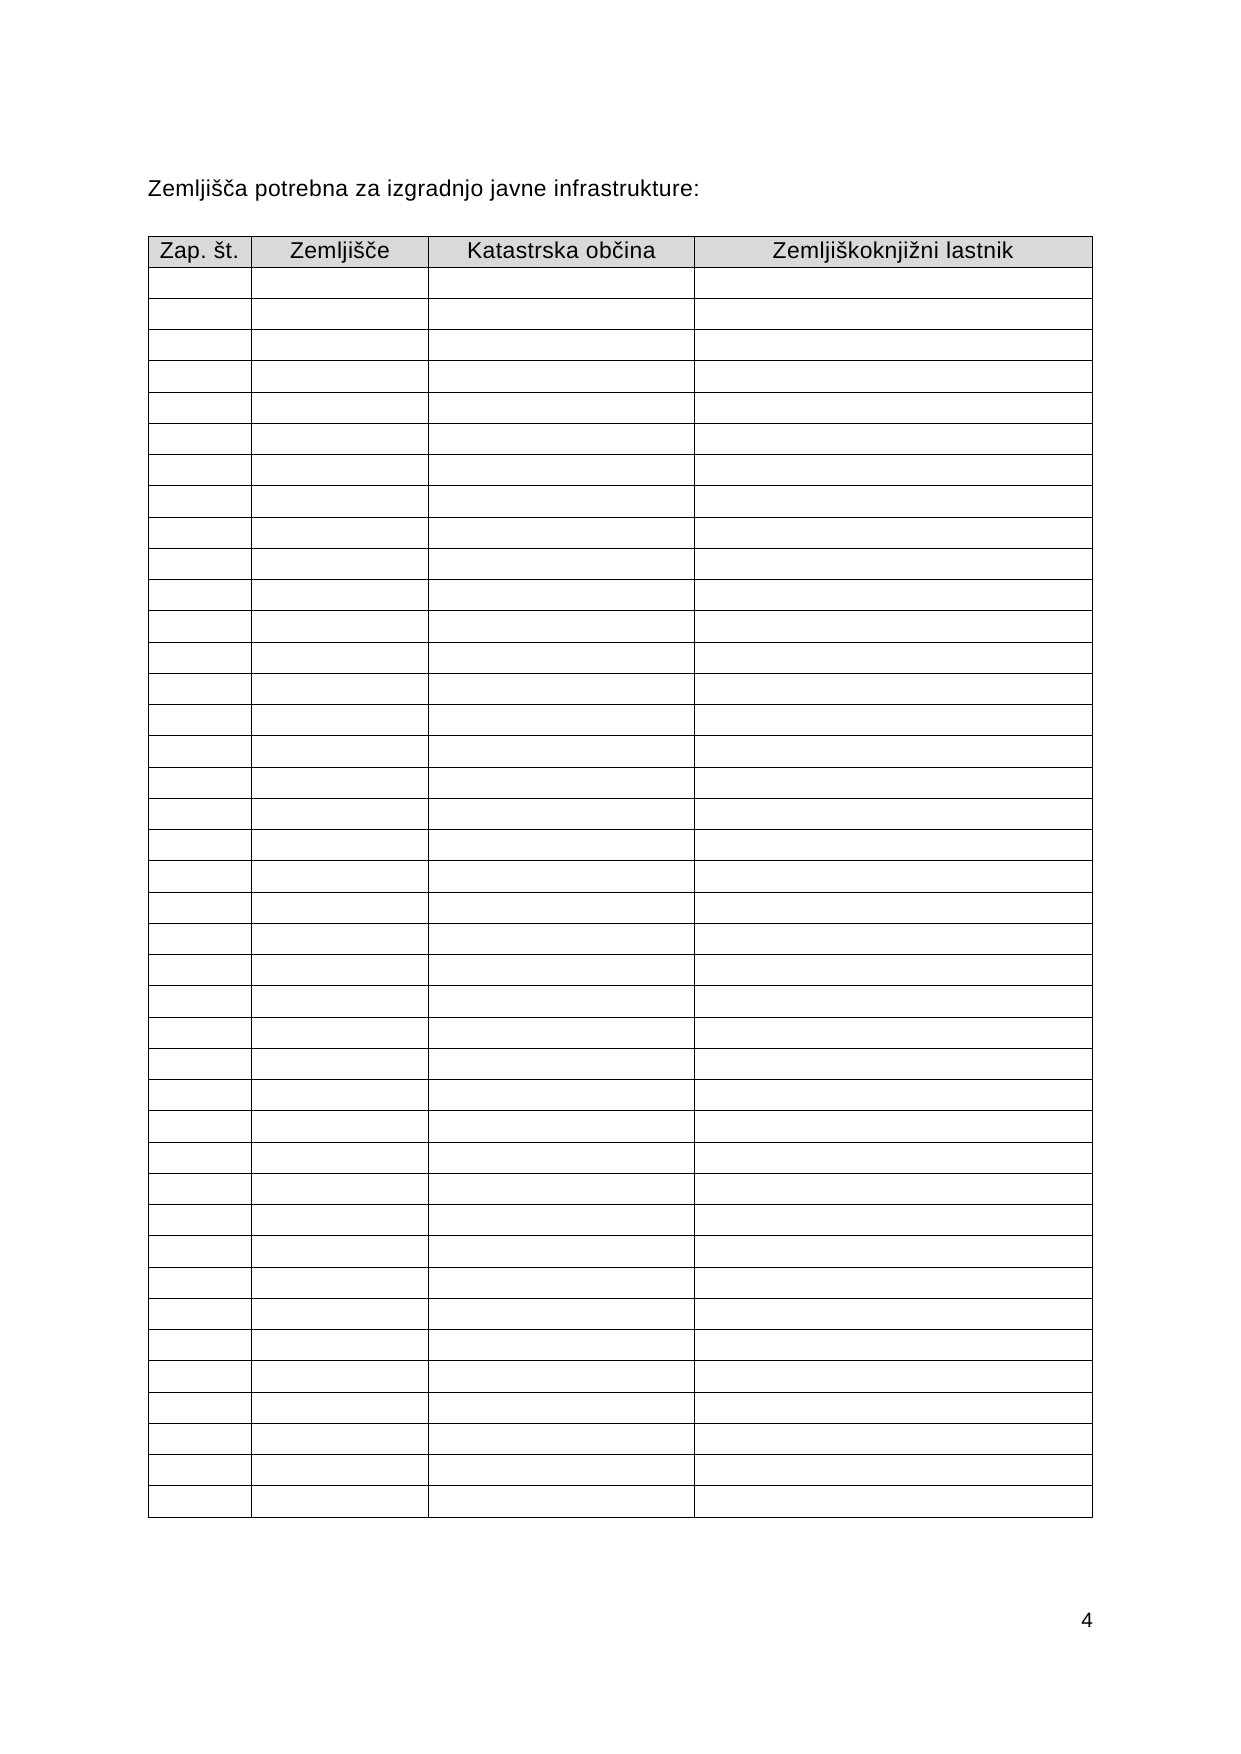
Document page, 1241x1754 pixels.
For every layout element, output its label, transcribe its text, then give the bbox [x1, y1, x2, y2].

table_cell [429, 299, 694, 329]
table_cell [429, 393, 694, 423]
table_cell [149, 1049, 251, 1079]
table_cell [695, 1174, 1092, 1204]
table_cell [429, 518, 694, 548]
table_cell [149, 1486, 251, 1517]
table_cell [695, 486, 1092, 517]
table_cell [695, 1049, 1092, 1079]
table_cell [252, 330, 428, 360]
table_cell [429, 1361, 694, 1392]
table_cell [429, 1330, 694, 1360]
table_header Zemljišče [252, 237, 428, 267]
table_cell [252, 1330, 428, 1360]
table_header Katastrska občina [429, 237, 694, 267]
table_cell [252, 1361, 428, 1392]
table_cell [429, 830, 694, 860]
table_cell [252, 1486, 428, 1517]
table_cell [695, 361, 1092, 392]
table_cell [695, 986, 1092, 1017]
table_cell [149, 1330, 251, 1360]
table_cell [149, 486, 251, 517]
table_cell [149, 299, 251, 329]
table_cell [252, 1049, 428, 1079]
table_cell [695, 955, 1092, 985]
table_cell [149, 705, 251, 735]
table_cell [149, 861, 251, 892]
table_cell [429, 361, 694, 392]
table_cell [429, 861, 694, 892]
table_cell [252, 705, 428, 735]
table_cell [252, 955, 428, 985]
table_cell [252, 1236, 428, 1267]
table_cell [252, 1018, 428, 1048]
table_cell [149, 393, 251, 423]
table_cell [149, 611, 251, 642]
table_cell [149, 1361, 251, 1392]
table_cell [149, 361, 251, 392]
table_cell [252, 768, 428, 798]
table_cell [149, 768, 251, 798]
table_cell [429, 455, 694, 485]
table_cell [429, 1455, 694, 1485]
table_cell [695, 1111, 1092, 1142]
table_cell [252, 361, 428, 392]
table_cell [429, 768, 694, 798]
table_cell [252, 799, 428, 829]
table_cell [149, 1205, 251, 1235]
table_cell [252, 1143, 428, 1173]
table_cell [429, 268, 694, 298]
table_cell [149, 1299, 251, 1329]
table_cell [429, 330, 694, 360]
table_cell [695, 1299, 1092, 1329]
table_cell [429, 986, 694, 1017]
table_cell [695, 518, 1092, 548]
table_cell [149, 330, 251, 360]
table_cell [695, 1330, 1092, 1360]
table_cell [252, 518, 428, 548]
table_cell [695, 1361, 1092, 1392]
table_cell [252, 486, 428, 517]
table_cell [252, 424, 428, 454]
table_cell [252, 393, 428, 423]
table_cell [149, 893, 251, 923]
table_cell [695, 705, 1092, 735]
table_cell [695, 549, 1092, 579]
table_cell [252, 1268, 428, 1298]
table_cell [695, 1205, 1092, 1235]
table_cell [429, 1174, 694, 1204]
table_cell [429, 486, 694, 517]
table_cell [695, 736, 1092, 767]
table_cell [429, 1299, 694, 1329]
table_cell [695, 1236, 1092, 1267]
table_cell [149, 1268, 251, 1298]
table_cell [149, 736, 251, 767]
table_cell [695, 1455, 1092, 1485]
table_cell [695, 830, 1092, 860]
table_cell [149, 924, 251, 954]
table_cell [695, 299, 1092, 329]
table_cell [695, 799, 1092, 829]
table_cell [252, 830, 428, 860]
table_cell [252, 1455, 428, 1485]
table_cell [252, 1205, 428, 1235]
table_cell [149, 986, 251, 1017]
table_cell [695, 1393, 1092, 1423]
table_cell [429, 1111, 694, 1142]
table_cell [429, 924, 694, 954]
table_cell [252, 861, 428, 892]
table_cell [252, 580, 428, 610]
table_cell [429, 1393, 694, 1423]
table_cell [149, 674, 251, 704]
table_cell [429, 674, 694, 704]
table_cell [252, 268, 428, 298]
table_cell [429, 893, 694, 923]
table_cell [429, 643, 694, 673]
table_cell [429, 736, 694, 767]
table_cell [695, 861, 1092, 892]
table_cell [252, 893, 428, 923]
table_cell [695, 924, 1092, 954]
table_cell [149, 268, 251, 298]
table_cell [252, 674, 428, 704]
table_cell [149, 1393, 251, 1423]
table_cell [695, 674, 1092, 704]
table_cell [149, 1080, 251, 1110]
table_cell [252, 924, 428, 954]
table_cell [429, 1018, 694, 1048]
text Zemljišča potrebna za izgradnjo javne infrastrukture: [148, 175, 1123, 202]
table_cell [695, 768, 1092, 798]
table_cell [252, 611, 428, 642]
table_cell [149, 1018, 251, 1048]
table_cell [252, 1299, 428, 1329]
table_cell [149, 424, 251, 454]
table_header Zap. št. [149, 237, 251, 267]
table_cell [149, 1236, 251, 1267]
table_cell [429, 1080, 694, 1110]
table_cell [149, 1143, 251, 1173]
table_cell [695, 1018, 1092, 1048]
table_cell [252, 549, 428, 579]
table_cell [695, 1486, 1092, 1517]
table_cell [695, 1424, 1092, 1454]
table_cell [429, 424, 694, 454]
table_cell [252, 1174, 428, 1204]
table_cell [149, 643, 251, 673]
table_cell [695, 893, 1092, 923]
table_cell [149, 1455, 251, 1485]
table_cell [252, 643, 428, 673]
table_cell [695, 1143, 1092, 1173]
table_cell [429, 1268, 694, 1298]
table_cell [429, 1205, 694, 1235]
table_cell [429, 580, 694, 610]
table_cell [252, 1393, 428, 1423]
table_cell [695, 455, 1092, 485]
table_cell [695, 1268, 1092, 1298]
table_cell [429, 611, 694, 642]
table_cell [149, 455, 251, 485]
table_cell [695, 268, 1092, 298]
table_cell [429, 1143, 694, 1173]
table_cell [252, 455, 428, 485]
table_cell [429, 1424, 694, 1454]
table_cell [695, 643, 1092, 673]
table_cell [149, 799, 251, 829]
table_cell [149, 955, 251, 985]
table_cell [149, 1424, 251, 1454]
table_header Zemljiškoknjižni lastnik [695, 237, 1092, 267]
table_cell [695, 330, 1092, 360]
table_cell [429, 1049, 694, 1079]
table_cell [429, 705, 694, 735]
table_cell [695, 424, 1092, 454]
table_cell [149, 830, 251, 860]
table_cell [429, 1236, 694, 1267]
table_cell [149, 1111, 251, 1142]
table_cell [252, 299, 428, 329]
table_cell [429, 955, 694, 985]
table_cell [695, 611, 1092, 642]
table_cell [695, 1080, 1092, 1110]
table_cell [695, 580, 1092, 610]
table_cell [252, 736, 428, 767]
table_cell [252, 1111, 428, 1142]
table_cell [429, 549, 694, 579]
table_cell [252, 1424, 428, 1454]
table_cell [149, 549, 251, 579]
table_cell [429, 1486, 694, 1517]
table_cell [429, 799, 694, 829]
table_cell [149, 580, 251, 610]
table_cell [149, 1174, 251, 1204]
table_cell [252, 986, 428, 1017]
table_cell [252, 1080, 428, 1110]
table_cell [149, 518, 251, 548]
table_cell [695, 393, 1092, 423]
